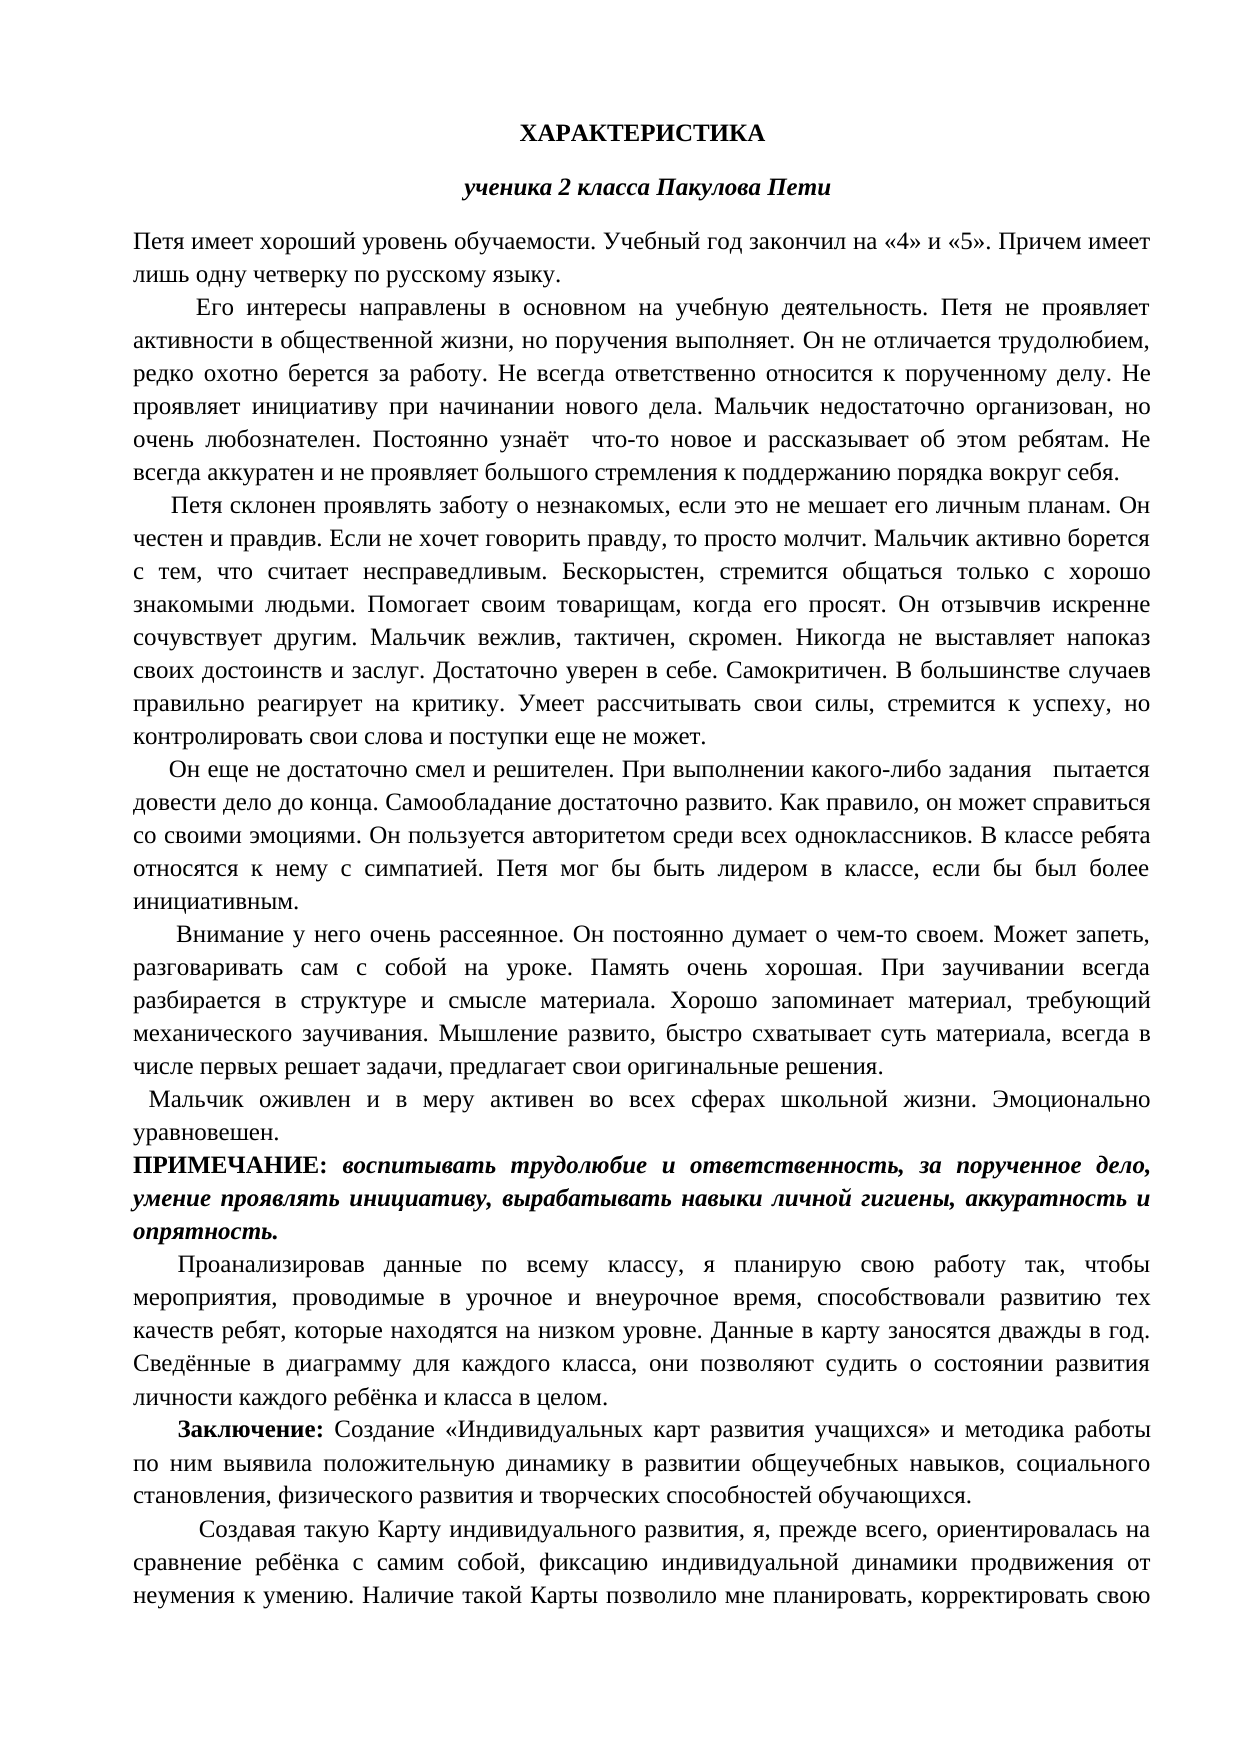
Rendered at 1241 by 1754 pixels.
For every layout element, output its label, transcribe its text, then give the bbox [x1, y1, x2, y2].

text Петя имеет хороший уровень обучаемости. Учебный год закончил на «4» и «5». Причем имеет лишь одну четверку по русскому языку. [133, 226, 1152, 288]
text ПРИМЕЧАНИЕ: воспитывать трудолюбие и ответственность, за порученное дело, умение проявлять инициативу, вырабатывать навыки личной гигиены, аккуратность и опрятность. [133, 1150, 1152, 1245]
text ХАРАКТЕРИСТИКА [133, 118, 1152, 147]
text Петя склонен проявлять заботу о незнакомых, если это не мешает его личным планам. Он честен и правдив. Если не хочет говорить правду, то просто молчит. Мальчик активно борется с тем, что считает несправедливым. Бескорыстен, стремится общаться только с хорошо знакомыми людьми. Помогает своим товарищам, когда его просят. Он отзывчив искренне сочувствует другим. Мальчик вежлив, тактичен, скромен. Никогда не выставляет напоказ своих достоинств и заслуг. Достаточно уверен в себе. Самокритичен. В большинстве случаев правильно реагирует на критику. Умеет рассчитывать свои силы, стремится к успеху, но контролировать свои слова и поступки еще не может. [133, 490, 1152, 750]
text Заключение: Создание «Индивидуальных карт развития учащихся» и методика работы по ним выявила положительную динамику в развитии общеучебных навыков, социального становления, физического развития и творческих способностей обучающихся. [133, 1414, 1152, 1509]
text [133, 1514, 1152, 1608]
text Его интересы направлены в основном на учебную деятельность. Петя не проявляет активности в общественной жизни, но поручения выполняет. Он не отличается трудолюбием, редко охотно берется за работу. Не всегда ответственно относится к порученному делу. Не проявляет инициативу при начинании нового дела. Мальчик недостаточно организован, но очень любознателен. Постоянно узнаёт что-то новое и рассказывает об этом ребятам. Не всегда аккуратен и не проявляет большого стремления к поддержанию порядка вокруг себя. [133, 292, 1152, 486]
text Он еще не достаточно смел и решителен. При выполнении какого-либо задания пытается довести дело до конца. Самообладание достаточно развито. Как правило, он может справиться со своими эмоциями. Он пользуется авторитетом среди всех одноклассников. В классе ребята относятся к нему с симпатией. Петя мог бы быть лидером в классе, если бы был более инициативным. [133, 754, 1152, 915]
text Мальчик оживлен и в меру активен во всех сферах школьной жизни. Эмоционально уравновешен. [133, 1084, 1152, 1146]
text Внимание у него очень рассеянное. Он постоянно думает о чем-то своем. Может запеть, разговаривать сам с собой на уроке. Память очень хорошая. При заучивании всегда разбирается в структуре и смысле материала. Хорошо запоминает материал, требующий механического заучивания. Мышление развито, быстро схватывает суть материала, всегда в числе первых решает задачи, предлагает свои оригинальные решения. [133, 919, 1152, 1080]
text ученика 2 класса Пакулова Пети [133, 172, 1152, 201]
text Проанализировав данные по всему классу, я планирую свою работу так, чтобы мероприятия, проводимые в урочное и внеурочное время, способствовали развитию тех качеств ребят, которые находятся на низком уровне. Данные в карту заносятся дважды в год. Сведённые в диаграмму для каждого класса, они позволяют судить о состоянии развития личности каждого ребёнка и класса в целом. [133, 1249, 1152, 1410]
